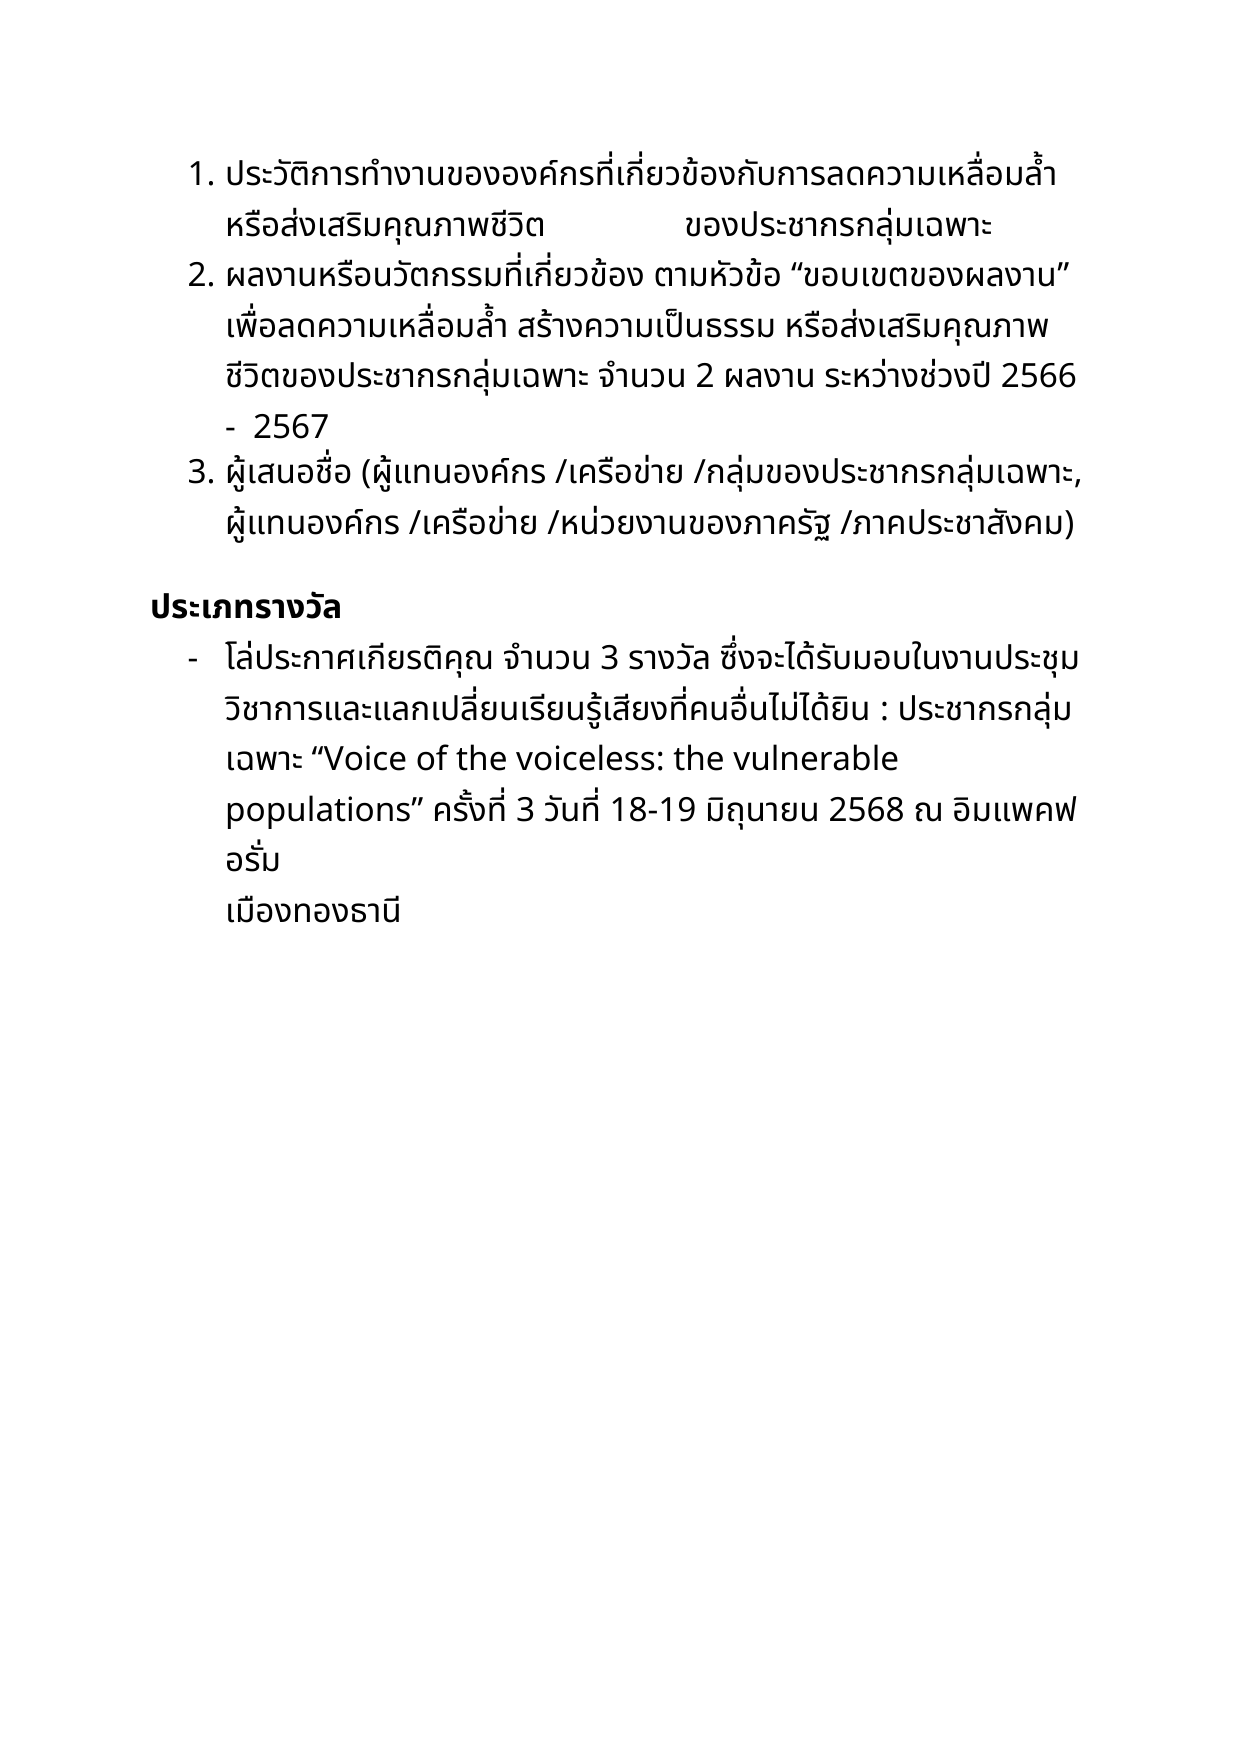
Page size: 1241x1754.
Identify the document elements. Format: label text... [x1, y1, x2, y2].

list โล่ประกาศเกียรติคุณ จำนวน 3 รางวัล ซึ่งจะได้รับมอบในงานประชุมวิชาการและแลกเปลี่ยนเรียนรู้เสียงที่คนอื่นไม่ได้ยิน : ประชากรกลุ่มเฉพาะ “Voice of the voiceless: the vulnerable populations” ครั้งที่ 3 วันที่ 18-19 มิถุนายน 2568 ณ อิมแพคฟอรั่ม เมืองทองธานี [187, 634, 1090, 937]
list ผู้เสนอชื่อ (ผู้แทนองค์กร /เครือข่าย /กลุ่มของประชากรกลุ่มเฉพาะ, ผู้แทนองค์กร /เครือข่าย /หน่วยงานของภาครัฐ /ภาคประชาสังคม) [187, 448, 1090, 549]
list ประวัติการทำงานขององค์กรที่เกี่ยวข้องกับการลดความเหลื่อมล้ำหรือส่งเสริมคุณภาพชีวิต ของประชากรกลุ่มเฉพาะ [187, 150, 1090, 251]
list ผลงานหรือนวัตกรรมที่เกี่ยวข้อง ตามหัวข้อ “ขอบเขตของผลงาน” เพื่อลดความเหลื่อมล้ำ สร้างความเป็นธรรม หรือส่งเสริมคุณภาพชีวิตของประชากรกลุ่มเฉพาะ จำนวน 2 ผลงาน ระหว่างช่วงปี 2566 - 2567 [187, 251, 1090, 448]
text ประเภทรางวัล [150, 583, 1090, 634]
